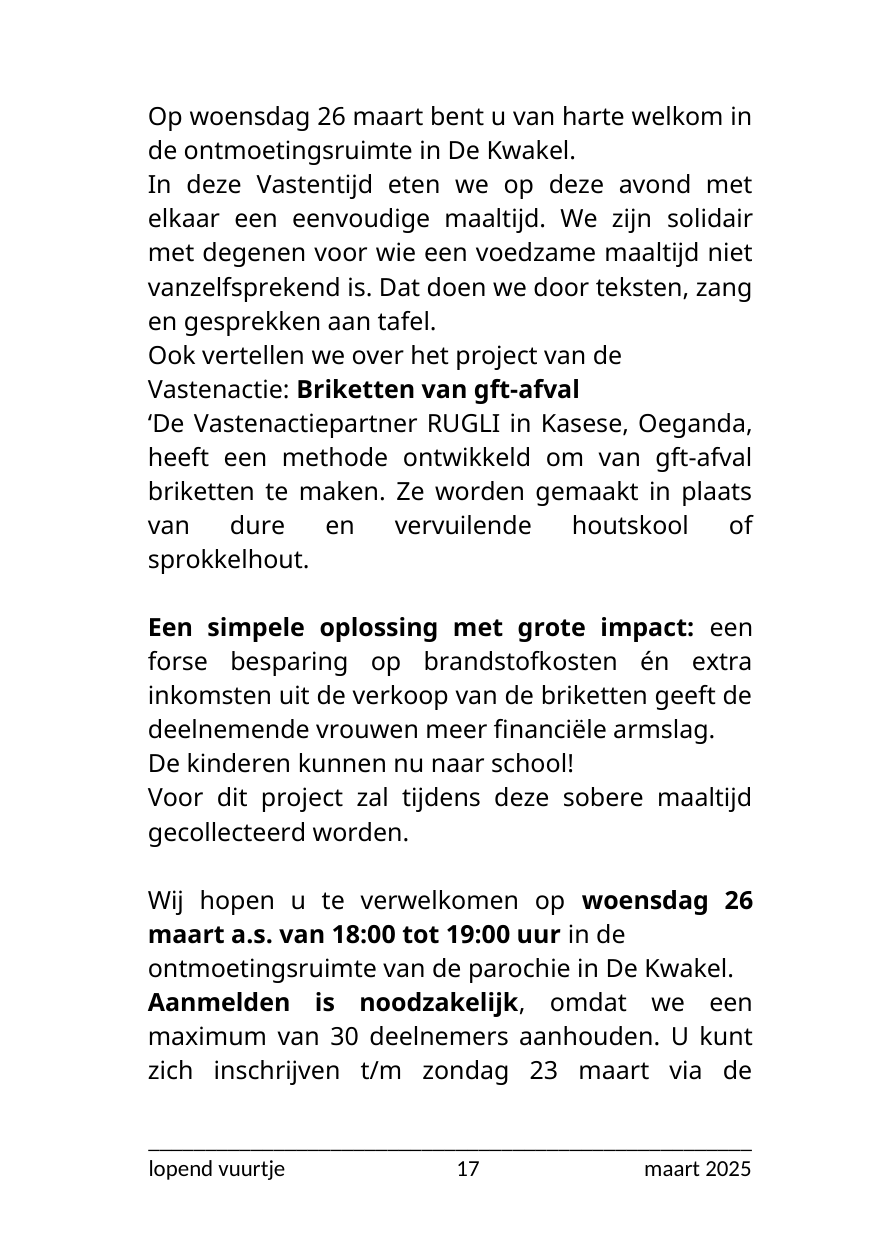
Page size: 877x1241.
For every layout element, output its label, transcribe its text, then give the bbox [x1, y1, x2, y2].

text ontmoetingsruimte van de parochie in De Kwakel. [148, 950, 753, 984]
text In deze Vastentijd eten we op deze avond met elkaar een eenvoudige maaltijd. We zijn solidair met degenen voor wie een voedzame maaltijd niet vanzelfsprekend is. Dat doen we door teksten, zang en gesprekken aan tafel. [148, 167, 753, 337]
text Ook vertellen we over het project van de [148, 337, 753, 371]
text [148, 984, 753, 1087]
text ‘De Vastenactiepartner RUGLI in Kasese, Oeganda, heeft een methode ontwikkeld om van gft-afval briketten te maken. Ze worden gemaakt in plaats van dure en vervuilende houtskool of sprokkelhout. [148, 405, 753, 576]
text Vastenactie: Briketten van gft-afval [148, 371, 753, 405]
text De kinderen kunnen nu naar school! [148, 746, 753, 780]
text Voor dit project zal tijdens deze sobere maaltijd gecollecteerd worden. [148, 780, 753, 848]
text Een simpele oplossing met grote impact: een forse besparing op brandstofkosten én extra inkomsten uit de verkoop van de briketten geeft de deelnemende vrouwen meer financiële armslag. [148, 610, 753, 746]
text Wij hopen u te verwelkomen op woensdag 26 maart a.s. van 18:00 tot 19:00 uur in de [148, 882, 753, 950]
text Op woensdag 26 maart bent u van harte welkom in de ontmoetingsruimte in De Kwakel. [148, 99, 753, 167]
